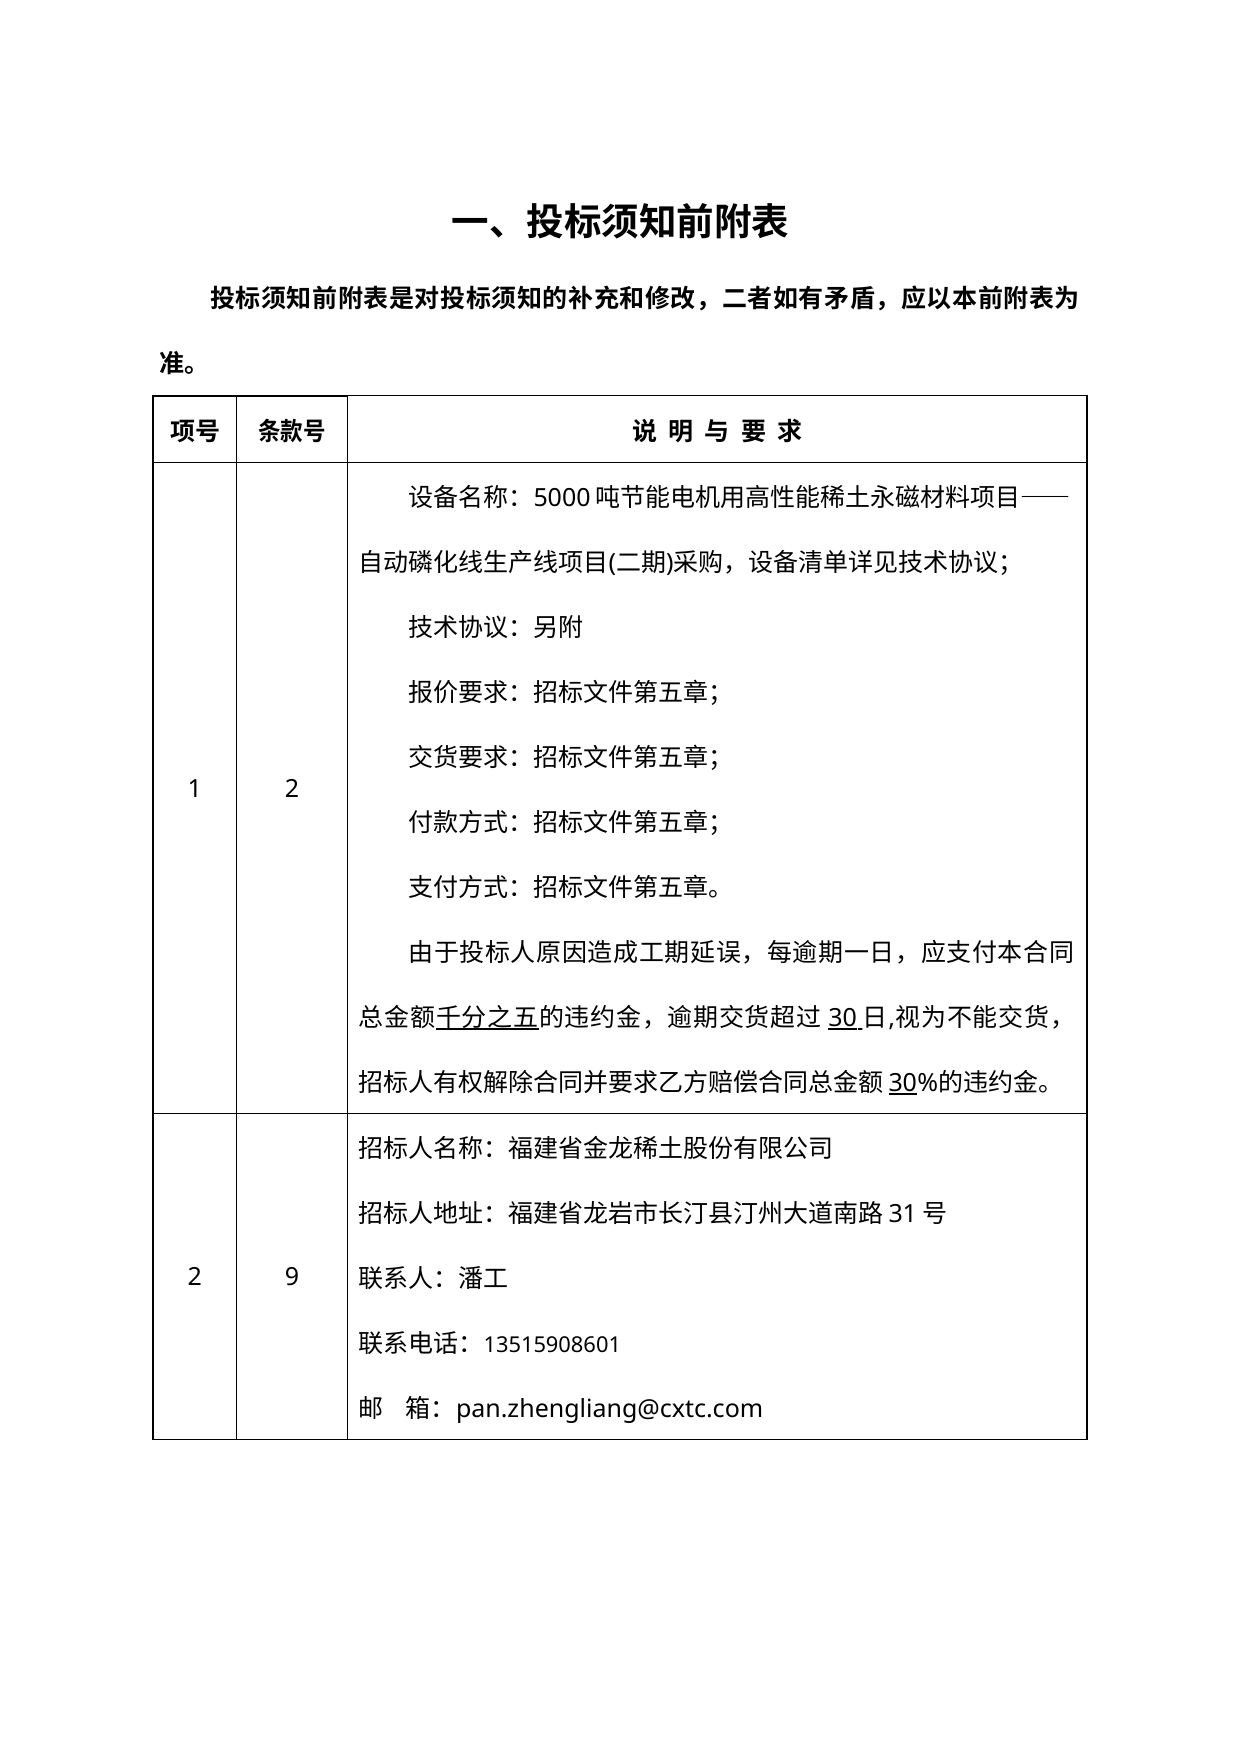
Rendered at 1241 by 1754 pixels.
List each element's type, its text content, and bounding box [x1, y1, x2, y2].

table_cell 2 [237, 463, 347, 1113]
table_header 条款号 [237, 397, 347, 462]
subtitle 一、投标须知前附表 [159, 187, 1081, 252]
table_cell 9 [237, 1114, 347, 1439]
table_header 项号 [154, 397, 236, 462]
table_cell 1 [154, 463, 236, 1113]
table_cell 设备名称：5000吨节能电机用高性能稀土永磁材料项目——自动磷化线生产线项目(二期)采购，设备清单详见技术协议； 技术协议：另附 报价要求：招标文件第五章； 交货要求：招标文件第五章； 付款方式：招标文件第五章； 支付方式：招标文件第五章。 由于投标人原因造成工期延误，每逾期一日，应支付本合同总金额千分之五的违约金，逾期交货超过30日,视为不能交货，招标人有权解除合同并要求乙方赔偿合同总金额30%的违约金。 [348, 463, 1086, 1113]
table_cell 2 [154, 1114, 236, 1439]
table_header 说 明 与 要 求 [348, 396, 1086, 462]
text 投标须知前附表是对投标须知的补充和修改，二者如有矛盾，应以本前附表为准。 [159, 264, 1081, 394]
table_cell 招标人名称：福建省金龙稀土股份有限公司 招标人地址：福建省龙岩市长汀县汀州大道南路31号 联系人：潘工 联系电话：13515908601 邮 箱：pan.zhengliang@cxtc.com [348, 1114, 1086, 1439]
